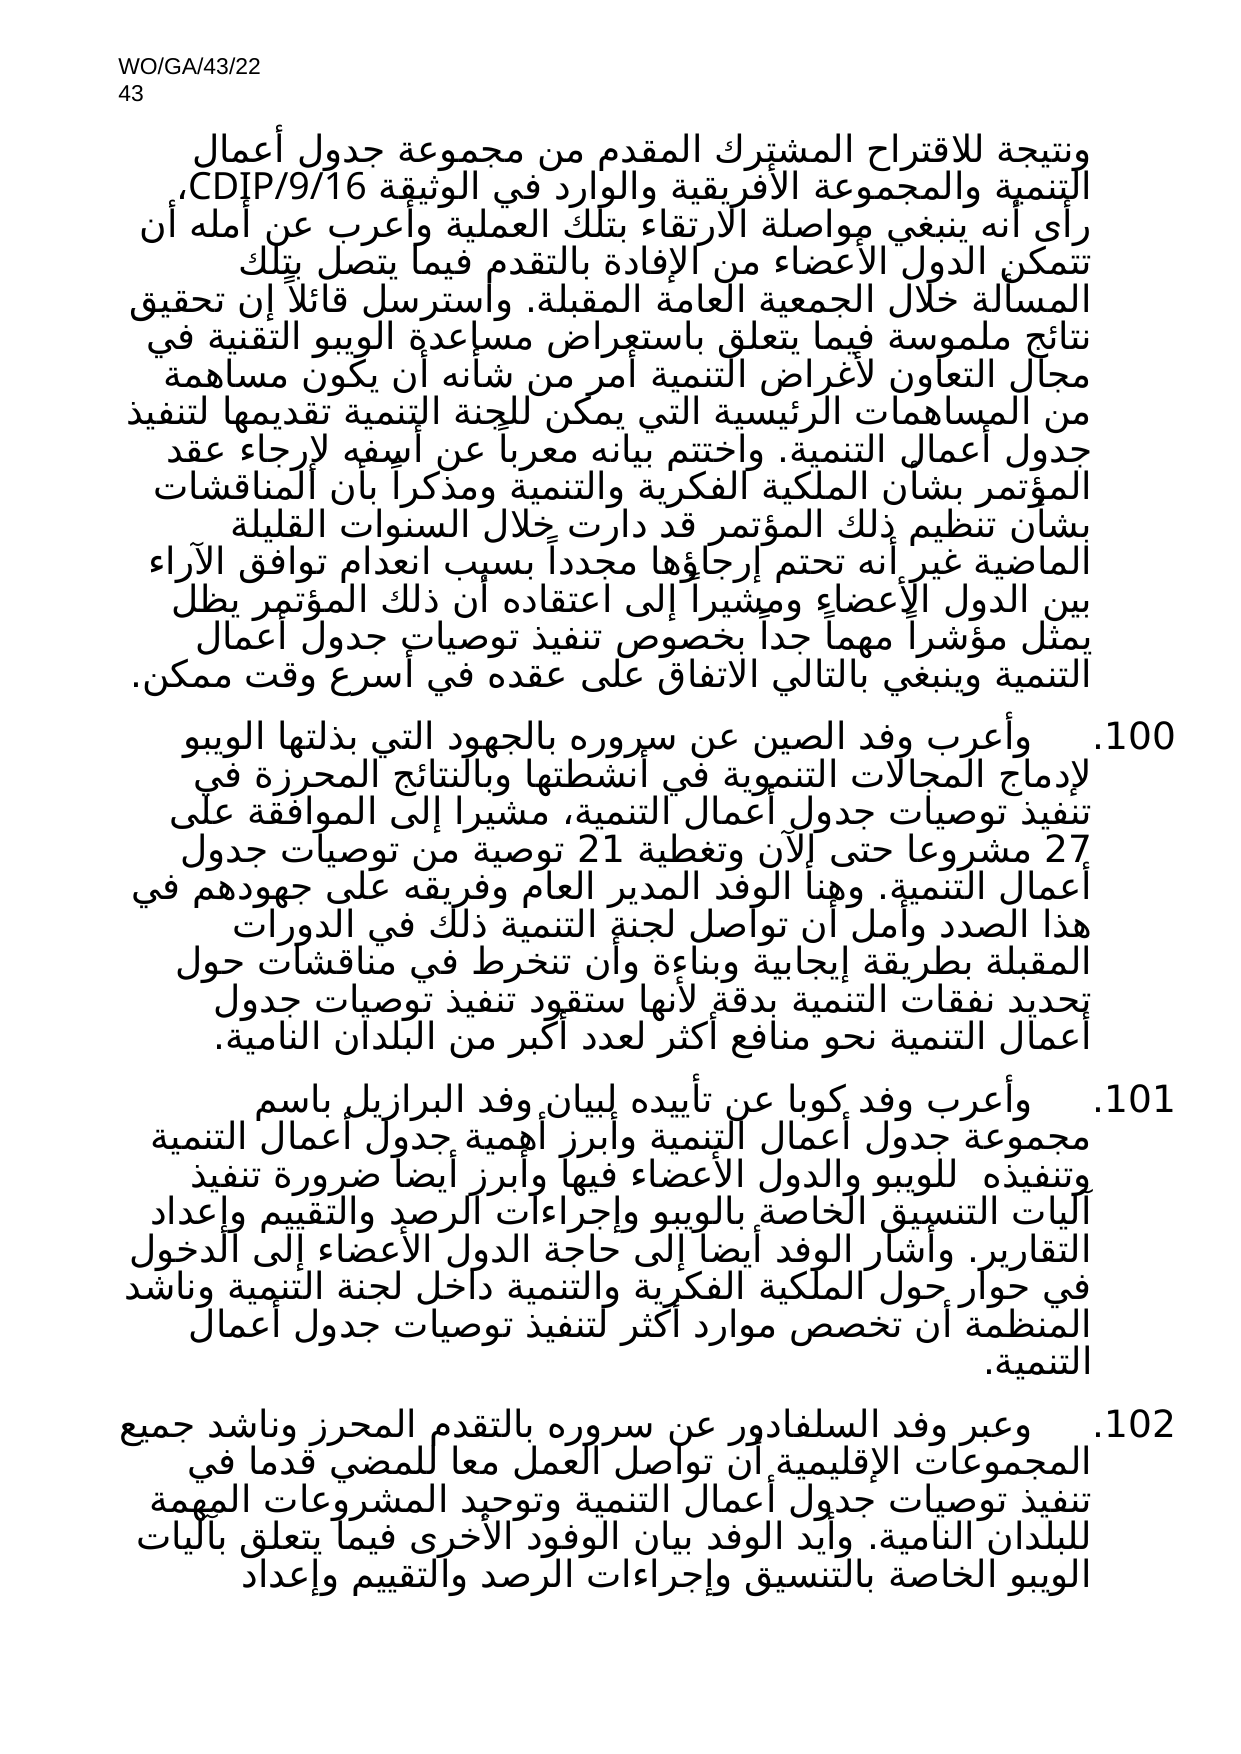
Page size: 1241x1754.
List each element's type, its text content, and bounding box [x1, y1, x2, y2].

text وأعرب وفد الصين عن سروره بالجهود التي بذلتها الويبو لإدماج المجالات التنموية في أنشطتها وبالنتائج المحرزة في تنفيذ توصيات جدول أعمال التنمية، مشيرا إلى الموافقة على 27 مشروعا حتى الآن وتغطية 21 توصية من توصيات جدول أعمال التنمية. وهنأ الوفد المدير العام وفريقه على جهودهم في هذا الصدد وأمل أن تواصل لجنة التنمية ذلك في الدورات المقبلة بطريقة إيجابية وبناءة وأن تنخرط في مناقشات حول تحديد نفقات التنمية بدقة لأنها ستقود تنفيذ توصيات جدول أعمال التنمية نحو منافع أكثر لعدد أكبر من البلدان النامية. [118, 720, 1092, 1057]
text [118, 1407, 1092, 1595]
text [118, 132, 1092, 695]
text وأعرب وفد كوبا عن تأييده لبيان وفد البرازيل باسم مجموعة جدول أعمال التنمية وأبرز أهمية جدول أعمال التنمية وتنفيذه للويبو والدول الأعضاء فيها وأبرز أيضا ضرورة تنفيذ آليات التنسيق الخاصة بالويبو وإجراءات الرصد والتقييم وإعداد التقارير. وأشار الوفد أيضا إلى حاجة الدول الأعضاء إلى الدخول في حوار حول الملكية الفكرية والتنمية داخل لجنة التنمية وناشد المنظمة أن تخصص موارد أكثر لتنفيذ توصيات جدول أعمال التنمية. [118, 1082, 1092, 1382]
